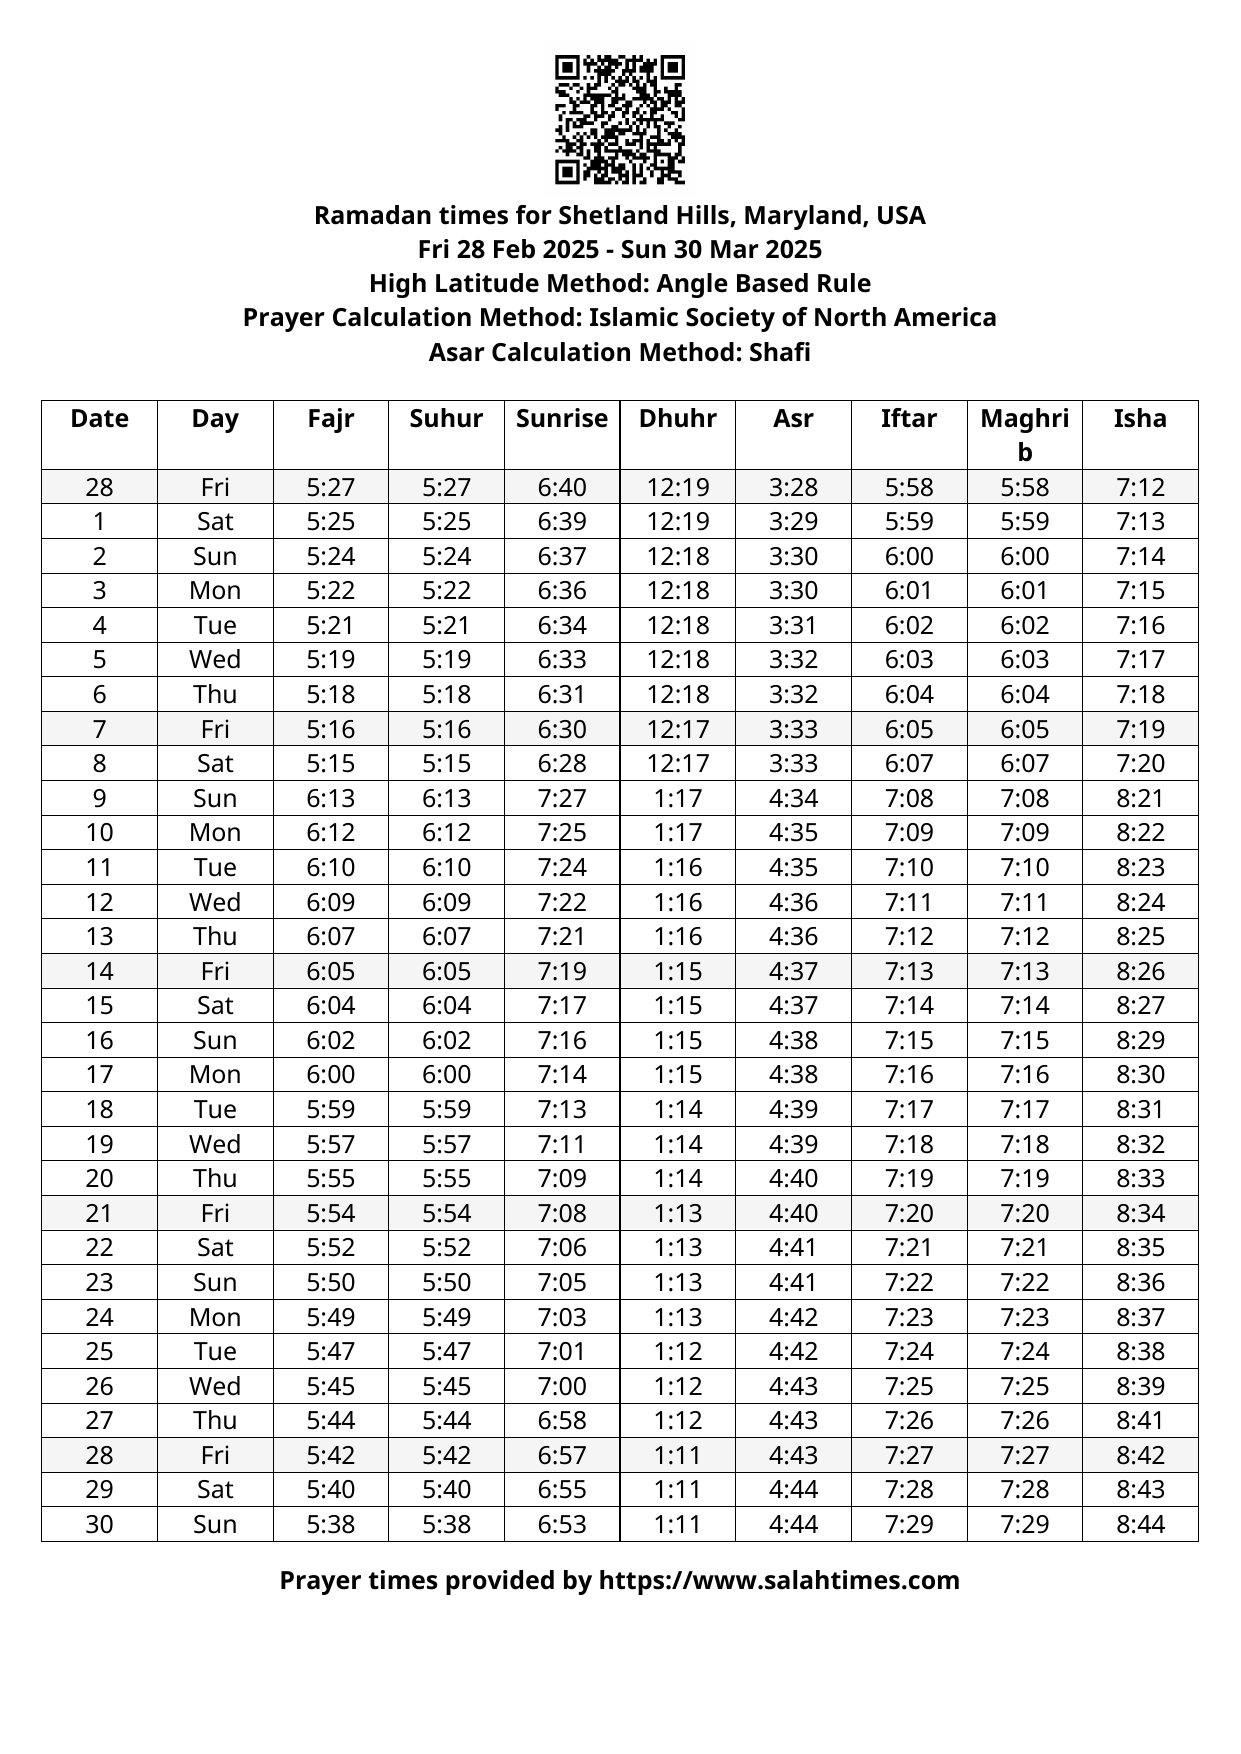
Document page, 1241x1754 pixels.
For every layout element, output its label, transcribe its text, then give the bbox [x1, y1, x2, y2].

table_cell 7:18 [968, 1127, 1082, 1160]
table_cell 21 [42, 1196, 157, 1229]
table_cell 8:25 [1083, 919, 1198, 953]
table_cell 7:17 [968, 1092, 1082, 1126]
table_cell 6:58 [505, 1404, 619, 1437]
text High Latitude Method: Angle Based Rule [42, 266, 1198, 300]
table_cell 6:01 [852, 574, 967, 607]
table_cell 4:40 [736, 1196, 851, 1229]
table_cell 3:33 [736, 712, 851, 745]
table_cell 5:24 [389, 539, 504, 572]
table_cell 6:04 [389, 989, 504, 1022]
table_cell Wed [158, 885, 273, 918]
table_cell 7:26 [968, 1404, 1082, 1437]
table_cell 4:41 [736, 1265, 851, 1299]
table_cell 12:18 [621, 539, 735, 572]
table_cell 5:16 [274, 712, 388, 745]
table_cell 7:13 [1083, 504, 1198, 538]
table_cell 6:02 [852, 608, 967, 642]
table_cell Thu [158, 1161, 273, 1195]
table_cell 7:21 [852, 1231, 967, 1264]
table_cell 5:45 [274, 1369, 388, 1402]
table_cell 5:24 [274, 539, 388, 572]
table_cell 5:44 [274, 1404, 388, 1437]
table_cell 5:38 [389, 1507, 504, 1541]
text Fri 28 Feb 2025 - Sun 30 Mar 2025 [42, 232, 1198, 266]
table_cell 5:40 [274, 1473, 388, 1506]
table_cell 1:12 [621, 1369, 735, 1402]
table_cell 5:25 [274, 504, 388, 538]
table_cell 7:09 [968, 816, 1082, 849]
table_cell 7:24 [852, 1334, 967, 1368]
table_cell 7:27 [852, 1438, 967, 1472]
table_cell Thu [158, 1404, 273, 1437]
table_cell Tue [158, 850, 273, 884]
table_cell 26 [42, 1369, 157, 1402]
table_cell 4:41 [736, 1231, 851, 1264]
table_cell 20 [42, 1161, 157, 1195]
table_cell Thu [158, 677, 273, 711]
table_cell Wed [158, 1127, 273, 1160]
table_cell 12 [42, 885, 157, 918]
table_cell 8:24 [1083, 885, 1198, 918]
table_cell 7:22 [852, 1265, 967, 1299]
table_cell 7:12 [852, 919, 967, 953]
table_cell 7:11 [968, 885, 1082, 918]
table_cell 8:31 [1083, 1092, 1198, 1126]
table_cell 6:30 [505, 712, 619, 745]
table_cell 7:29 [852, 1507, 967, 1541]
table_cell 12:18 [621, 574, 735, 607]
table_cell 3:28 [736, 470, 851, 503]
table_cell 6:57 [505, 1438, 619, 1472]
table_cell 11 [42, 850, 157, 884]
table_cell 6:37 [505, 539, 619, 572]
table_cell 5:59 [968, 504, 1082, 538]
table_cell 5:44 [389, 1404, 504, 1437]
table_cell 5:54 [274, 1196, 388, 1229]
table_cell 7:17 [1083, 643, 1198, 676]
table_cell 6:09 [389, 885, 504, 918]
table_cell 3 [42, 574, 157, 607]
table_cell 9 [42, 781, 157, 814]
table_cell 8:22 [1083, 816, 1198, 849]
table_cell 6:36 [505, 574, 619, 607]
table_cell 1 [42, 504, 157, 538]
table_cell Mon [158, 816, 273, 849]
table_cell 7:14 [1083, 539, 1198, 572]
table_cell Mon [158, 1058, 273, 1091]
table_cell 4:44 [736, 1473, 851, 1506]
table_cell 7:13 [852, 954, 967, 987]
table_cell 12:18 [621, 643, 735, 676]
table_cell 1:16 [621, 850, 735, 884]
table_cell 6:04 [968, 677, 1082, 711]
table_cell 4:36 [736, 885, 851, 918]
table_cell Tue [158, 1092, 273, 1126]
table_cell 6:31 [505, 677, 619, 711]
table_cell 7:13 [968, 954, 1082, 987]
table_cell 5:45 [389, 1369, 504, 1402]
table_cell 7:21 [968, 1231, 1082, 1264]
table_cell 8:43 [1083, 1473, 1198, 1506]
table_header Iftar [852, 401, 967, 469]
table_cell 7:03 [505, 1300, 619, 1333]
table_cell 4:43 [736, 1438, 851, 1472]
table_cell 6:34 [505, 608, 619, 642]
table_cell 14 [42, 954, 157, 987]
table_cell 6:28 [505, 746, 619, 780]
table_cell 6:04 [274, 989, 388, 1022]
table_cell 7:19 [1083, 712, 1198, 745]
table_cell 1:17 [621, 816, 735, 849]
table_cell 7:14 [968, 989, 1082, 1022]
table_cell 6:01 [968, 574, 1082, 607]
table_cell 1:14 [621, 1127, 735, 1160]
table_cell 5:22 [389, 574, 504, 607]
table_cell 5:27 [274, 470, 388, 503]
table_header Dhuhr [621, 401, 735, 469]
table_cell 6:03 [852, 643, 967, 676]
table_cell 22 [42, 1231, 157, 1264]
table_cell 7:09 [505, 1161, 619, 1195]
table_cell Sun [158, 1023, 273, 1057]
table_header Date [42, 401, 157, 469]
table_cell 13 [42, 919, 157, 953]
table_cell Fri [158, 470, 273, 503]
table_cell 5:21 [274, 608, 388, 642]
table_cell 5:47 [389, 1334, 504, 1368]
table_cell 16 [42, 1023, 157, 1057]
table_cell 12:19 [621, 504, 735, 538]
table_cell 7:00 [505, 1369, 619, 1402]
table_cell 4:40 [736, 1161, 851, 1195]
table_cell 6 [42, 677, 157, 711]
table_cell 4:38 [736, 1058, 851, 1091]
table_cell 7:23 [852, 1300, 967, 1333]
table_cell Tue [158, 1334, 273, 1368]
text Prayer Calculation Method: Islamic Society of North America [42, 300, 1198, 334]
table_cell 10 [42, 816, 157, 849]
table_cell 6:55 [505, 1473, 619, 1506]
table_cell 8:37 [1083, 1300, 1198, 1333]
table_cell 7:16 [505, 1023, 619, 1057]
table_cell 3:30 [736, 539, 851, 572]
table_cell 1:16 [621, 885, 735, 918]
table_cell 7:17 [852, 1092, 967, 1126]
table_cell 19 [42, 1127, 157, 1160]
table_cell 6:00 [968, 539, 1082, 572]
table_cell 5:57 [274, 1127, 388, 1160]
table_cell Tue [158, 608, 273, 642]
table_cell 5:59 [852, 504, 967, 538]
table_cell 7:08 [505, 1196, 619, 1229]
table_cell 5:59 [389, 1092, 504, 1126]
table_cell 8:30 [1083, 1058, 1198, 1091]
table_cell 6:12 [389, 816, 504, 849]
table_cell 7:28 [968, 1473, 1082, 1506]
table_cell 7:22 [505, 885, 619, 918]
table_cell 17 [42, 1058, 157, 1091]
text Prayer times provided by https://www.salahtimes.com [42, 1563, 1198, 1597]
table_cell 7:15 [968, 1023, 1082, 1057]
table_cell 5:58 [852, 470, 967, 503]
table_cell 6:53 [505, 1507, 619, 1541]
table_cell 3:30 [736, 574, 851, 607]
table_cell 7:14 [852, 989, 967, 1022]
table_cell 7:15 [1083, 574, 1198, 607]
table_cell 6:07 [968, 746, 1082, 780]
table_cell 5:54 [389, 1196, 504, 1229]
table_cell 5:38 [274, 1507, 388, 1541]
table_cell 5:55 [274, 1161, 388, 1195]
table_cell 1:12 [621, 1334, 735, 1368]
table_cell 6:00 [274, 1058, 388, 1091]
table_cell 4:43 [736, 1404, 851, 1437]
table_cell 18 [42, 1092, 157, 1126]
picture [542, 41, 699, 198]
table_cell 7:16 [852, 1058, 967, 1091]
table_cell 7:18 [852, 1127, 967, 1160]
table_cell 7:13 [505, 1092, 619, 1126]
table_cell 5 [42, 643, 157, 676]
table_cell 4:38 [736, 1023, 851, 1057]
table_cell 2 [42, 539, 157, 572]
table_cell 7:28 [852, 1473, 967, 1506]
table_cell 4:34 [736, 781, 851, 814]
table_cell 7:25 [968, 1369, 1082, 1402]
table_cell 5:50 [274, 1265, 388, 1299]
table_cell Sun [158, 539, 273, 572]
table_cell 7:18 [1083, 677, 1198, 711]
table_cell 6:05 [968, 712, 1082, 745]
table_cell 7:16 [968, 1058, 1082, 1091]
table_cell 4:36 [736, 919, 851, 953]
table_cell 7:11 [505, 1127, 619, 1160]
table_cell Wed [158, 643, 273, 676]
table_cell 8:23 [1083, 850, 1198, 884]
table_cell Sat [158, 504, 273, 538]
table_cell 5:57 [389, 1127, 504, 1160]
table_cell 1:14 [621, 1161, 735, 1195]
table_cell 5:22 [274, 574, 388, 607]
table_cell 5:16 [389, 712, 504, 745]
table_cell Sat [158, 989, 273, 1022]
table_cell 1:17 [621, 781, 735, 814]
table_cell 7:19 [852, 1161, 967, 1195]
table_cell 7:25 [852, 1369, 967, 1402]
table_cell Sun [158, 781, 273, 814]
table_cell 5:15 [389, 746, 504, 780]
table_cell 5:59 [274, 1092, 388, 1126]
text Ramadan times for Shetland Hills, Maryland, USA [42, 198, 1198, 232]
table_cell Fri [158, 954, 273, 987]
table_cell 5:15 [274, 746, 388, 780]
table_cell 6:13 [274, 781, 388, 814]
table_cell 8 [42, 746, 157, 780]
table_cell 23 [42, 1265, 157, 1299]
table_cell 5:25 [389, 504, 504, 538]
table_cell 8:39 [1083, 1369, 1198, 1402]
table_cell 6:00 [852, 539, 967, 572]
table_cell 4:43 [736, 1369, 851, 1402]
table_cell 7:09 [852, 816, 967, 849]
table_cell 7:08 [968, 781, 1082, 814]
table_cell 4:35 [736, 816, 851, 849]
table_cell 1:13 [621, 1231, 735, 1264]
table_cell 7:23 [968, 1300, 1082, 1333]
table_cell 1:11 [621, 1507, 735, 1541]
table_cell 5:19 [389, 643, 504, 676]
table_cell 8:44 [1083, 1507, 1198, 1541]
table_cell Mon [158, 574, 273, 607]
table_cell 6:00 [389, 1058, 504, 1091]
table_cell 12:17 [621, 712, 735, 745]
table_header Fajr [274, 401, 388, 469]
table_cell 7:08 [852, 781, 967, 814]
table_cell 1:15 [621, 989, 735, 1022]
table_cell 5:27 [389, 470, 504, 503]
table_cell 3:31 [736, 608, 851, 642]
table_cell 6:02 [389, 1023, 504, 1057]
table_cell 12:18 [621, 677, 735, 711]
table_header Asr [736, 401, 851, 469]
text Asar Calculation Method: Shafi [42, 334, 1198, 368]
table_cell 5:42 [389, 1438, 504, 1472]
table_cell Wed [158, 1369, 273, 1402]
table_cell 7:06 [505, 1231, 619, 1264]
table_header Suhur [389, 401, 504, 469]
table_cell 6:07 [274, 919, 388, 953]
table_cell 6:33 [505, 643, 619, 676]
table_cell 7:25 [505, 816, 619, 849]
table_cell 1:15 [621, 1058, 735, 1091]
table_cell 4:35 [736, 850, 851, 884]
table_cell 7:29 [968, 1507, 1082, 1541]
table_cell 5:21 [389, 608, 504, 642]
table_cell 7:20 [1083, 746, 1198, 780]
table_cell 7:19 [505, 954, 619, 987]
table_cell 4:37 [736, 954, 851, 987]
table_cell 5:18 [274, 677, 388, 711]
table_cell 1:13 [621, 1265, 735, 1299]
table_cell 7:21 [505, 919, 619, 953]
table_cell Sun [158, 1265, 273, 1299]
table_cell 5:47 [274, 1334, 388, 1368]
table_cell 6:02 [274, 1023, 388, 1057]
table_cell 8:27 [1083, 989, 1198, 1022]
table_header Sunrise [505, 401, 619, 469]
table_cell 5:52 [274, 1231, 388, 1264]
table_cell Fri [158, 712, 273, 745]
table_cell 5:50 [389, 1265, 504, 1299]
table_cell 7:01 [505, 1334, 619, 1368]
table_cell 6:10 [274, 850, 388, 884]
table_cell 6:39 [505, 504, 619, 538]
table_cell 4:37 [736, 989, 851, 1022]
table_cell Sat [158, 1231, 273, 1264]
table_cell 4:42 [736, 1300, 851, 1333]
table_cell 12:17 [621, 746, 735, 780]
table_header Maghrib [968, 401, 1082, 469]
table_cell 12:19 [621, 470, 735, 503]
table_cell Sat [158, 1473, 273, 1506]
table_cell 6:05 [389, 954, 504, 987]
table_cell 6:13 [389, 781, 504, 814]
table_cell 7:20 [968, 1196, 1082, 1229]
table_cell 5:49 [389, 1300, 504, 1333]
table_cell 3:32 [736, 643, 851, 676]
table_cell 8:26 [1083, 954, 1198, 987]
table_cell 5:40 [389, 1473, 504, 1506]
table_cell 7:24 [505, 850, 619, 884]
table_cell 5:55 [389, 1161, 504, 1195]
table_cell 6:05 [274, 954, 388, 987]
table_cell 8:34 [1083, 1196, 1198, 1229]
table_cell 7:22 [968, 1265, 1082, 1299]
table_cell 7:24 [968, 1334, 1082, 1368]
table_cell 29 [42, 1473, 157, 1506]
table_cell 5:58 [968, 470, 1082, 503]
table_cell 8:38 [1083, 1334, 1198, 1368]
table_cell 1:15 [621, 1023, 735, 1057]
table_cell 8:41 [1083, 1404, 1198, 1437]
table_cell 3:32 [736, 677, 851, 711]
table_cell 24 [42, 1300, 157, 1333]
table_cell 7:14 [505, 1058, 619, 1091]
table_cell 7 [42, 712, 157, 745]
table_header Day [158, 401, 273, 469]
table_cell 6:10 [389, 850, 504, 884]
table_cell 1:14 [621, 1092, 735, 1126]
table_cell 7:19 [968, 1161, 1082, 1195]
table_cell 7:10 [968, 850, 1082, 884]
table_cell 6:05 [852, 712, 967, 745]
table_cell 5:19 [274, 643, 388, 676]
table_cell 7:11 [852, 885, 967, 918]
table_cell 25 [42, 1334, 157, 1368]
table_cell 6:07 [852, 746, 967, 780]
table_cell 7:16 [1083, 608, 1198, 642]
table_cell 1:12 [621, 1404, 735, 1437]
table_cell 6:12 [274, 816, 388, 849]
table_cell 6:04 [852, 677, 967, 711]
table_cell 8:32 [1083, 1127, 1198, 1160]
table_cell 5:49 [274, 1300, 388, 1333]
table_cell 8:36 [1083, 1265, 1198, 1299]
table_cell 12:18 [621, 608, 735, 642]
table_cell Thu [158, 919, 273, 953]
table_cell Fri [158, 1196, 273, 1229]
table_cell 30 [42, 1507, 157, 1541]
table_cell 3:29 [736, 504, 851, 538]
table_cell 4 [42, 608, 157, 642]
table_cell 7:15 [852, 1023, 967, 1057]
table_cell 3:33 [736, 746, 851, 780]
table_cell 7:12 [1083, 470, 1198, 503]
table_cell Sat [158, 746, 273, 780]
table_cell 7:27 [505, 781, 619, 814]
table_cell Mon [158, 1300, 273, 1333]
table_cell 5:52 [389, 1231, 504, 1264]
table_cell 6:40 [505, 470, 619, 503]
table_cell 7:12 [968, 919, 1082, 953]
table_cell 7:26 [852, 1404, 967, 1437]
table_cell 7:27 [968, 1438, 1082, 1472]
table_cell 1:11 [621, 1473, 735, 1506]
table_cell 7:20 [852, 1196, 967, 1229]
table_cell 1:15 [621, 954, 735, 987]
table_cell 6:03 [968, 643, 1082, 676]
table_cell 6:09 [274, 885, 388, 918]
table_cell 6:07 [389, 919, 504, 953]
table_cell 15 [42, 989, 157, 1022]
table_cell 27 [42, 1404, 157, 1437]
table_cell 5:18 [389, 677, 504, 711]
table_cell 4:39 [736, 1092, 851, 1126]
table_cell 4:44 [736, 1507, 851, 1541]
table_cell 7:05 [505, 1265, 619, 1299]
table_header Isha [1083, 401, 1198, 469]
table_cell 6:02 [968, 608, 1082, 642]
table_cell 4:42 [736, 1334, 851, 1368]
table_cell 1:13 [621, 1196, 735, 1229]
table_cell 7:17 [505, 989, 619, 1022]
table_cell 1:13 [621, 1300, 735, 1333]
table_cell 1:16 [621, 919, 735, 953]
table_cell 1:11 [621, 1438, 735, 1472]
table_cell 8:35 [1083, 1231, 1198, 1264]
table_cell 28 [42, 470, 157, 503]
table_cell 4:39 [736, 1127, 851, 1160]
table_cell 8:29 [1083, 1023, 1198, 1057]
table_cell 5:42 [274, 1438, 388, 1472]
table_cell Sun [158, 1507, 273, 1541]
table_cell 8:33 [1083, 1161, 1198, 1195]
table_cell Fri [158, 1438, 273, 1472]
table_cell 8:42 [1083, 1438, 1198, 1472]
table_cell 8:21 [1083, 781, 1198, 814]
table_cell 7:10 [852, 850, 967, 884]
table_cell 28 [42, 1438, 157, 1472]
